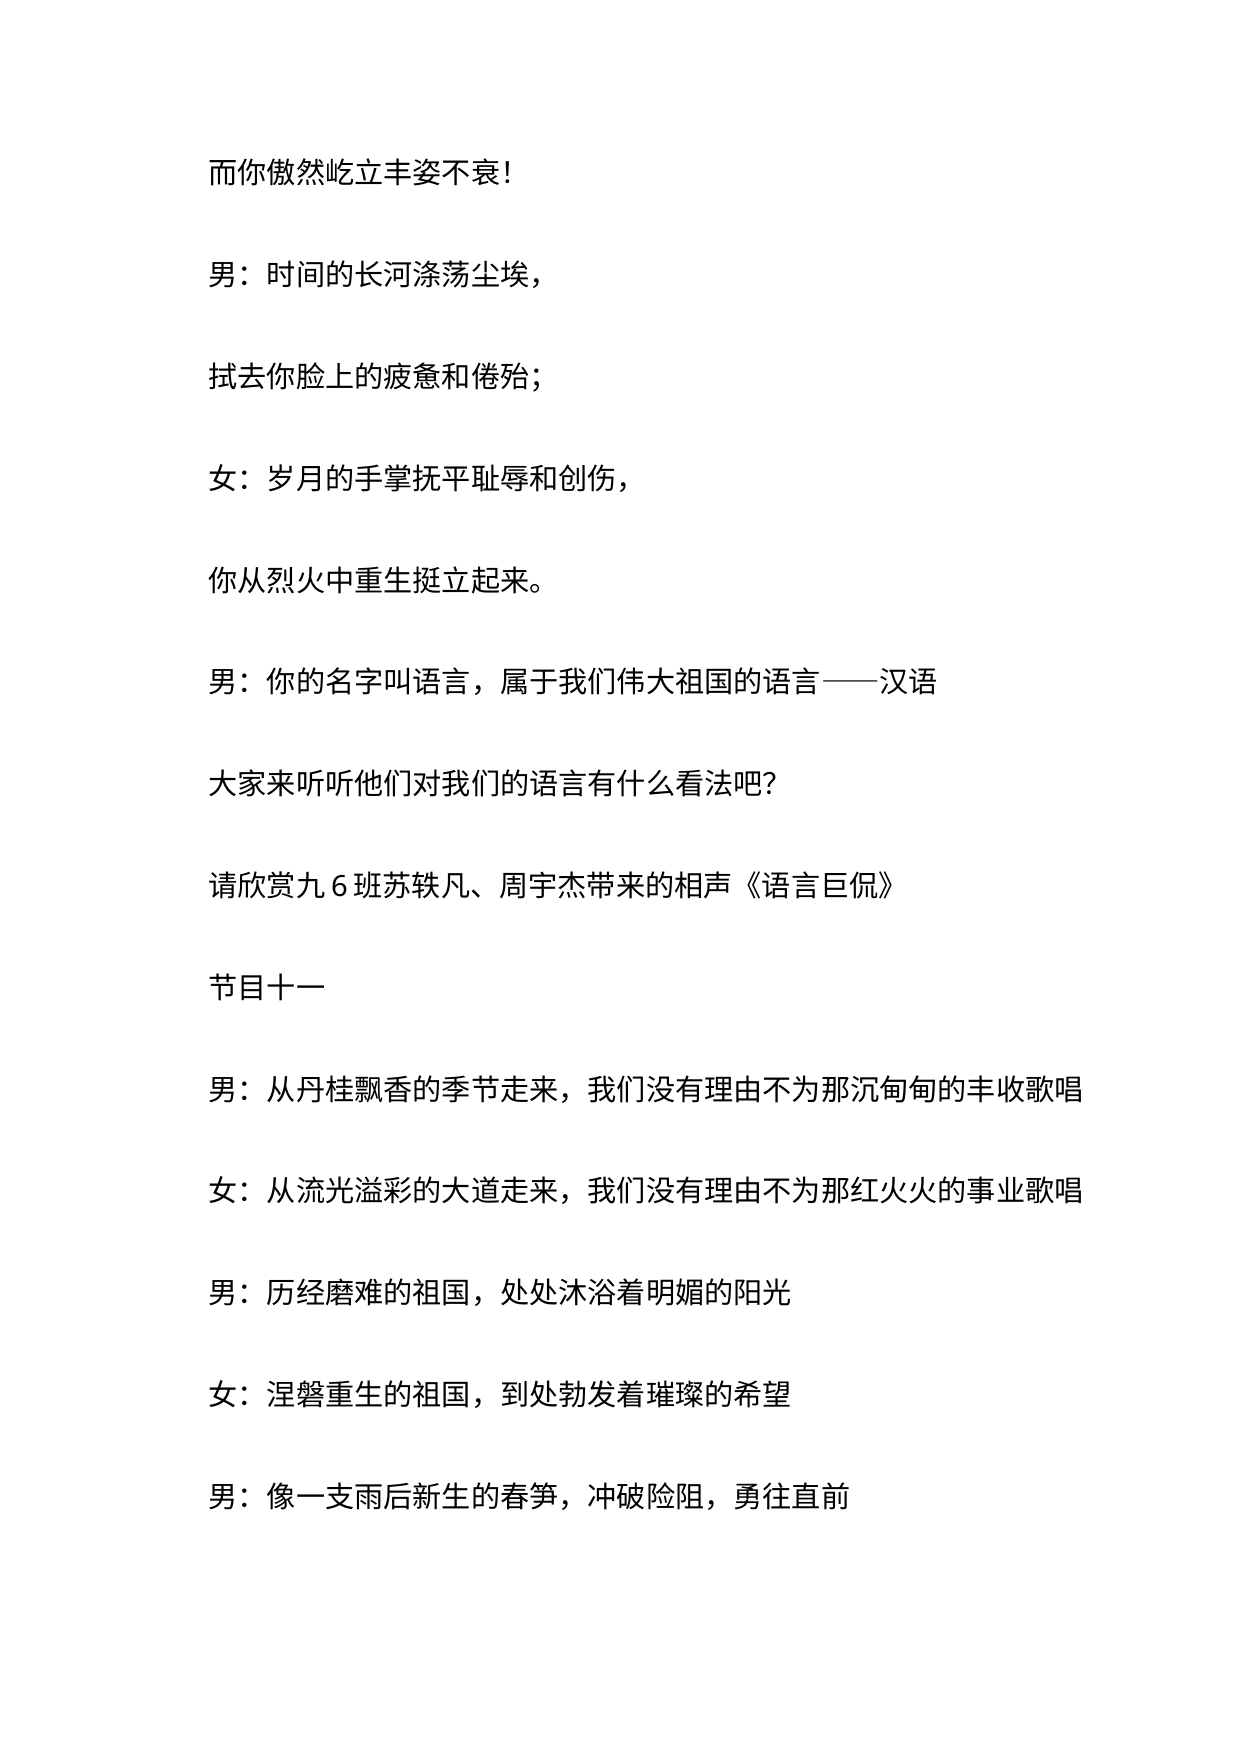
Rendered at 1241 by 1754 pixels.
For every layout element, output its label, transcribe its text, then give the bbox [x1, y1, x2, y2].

text 女：涅磐重生的祖国，到处勃发着璀璨的希望 [150, 1371, 1090, 1414]
text 节目十一 [150, 964, 1090, 1007]
text 男：你的名字叫语言，属于我们伟大祖国的语言——汉语 [150, 659, 1090, 701]
text 而你傲然屹立丰姿不衰！ [150, 150, 1090, 192]
text 男：从丹桂飘香的季节走来，我们没有理由不为那沉甸甸的丰收歌唱 [150, 1066, 1090, 1108]
text 男：像一支雨后新生的春笋，冲破险阻，勇往直前 [150, 1473, 1090, 1516]
text 女：岁月的手掌抚平耻辱和创伤， [150, 455, 1090, 498]
text 大家来听听他们对我们的语言有什么看法吧？ [150, 761, 1090, 803]
text 拭去你脸上的疲惫和倦殆； [150, 353, 1090, 396]
text 请欣赏九6班苏轶凡、周宇杰带来的相声《语言巨侃》 [150, 862, 1090, 905]
text 女：从流光溢彩的大道走来，我们没有理由不为那红火火的事业歌唱 [150, 1168, 1090, 1210]
text 你从烈火中重生挺立起来。 [150, 557, 1090, 599]
text 男：时间的长河涤荡尘埃， [150, 252, 1090, 294]
text 男：历经磨难的祖国，处处沐浴着明媚的阳光 [150, 1270, 1090, 1312]
